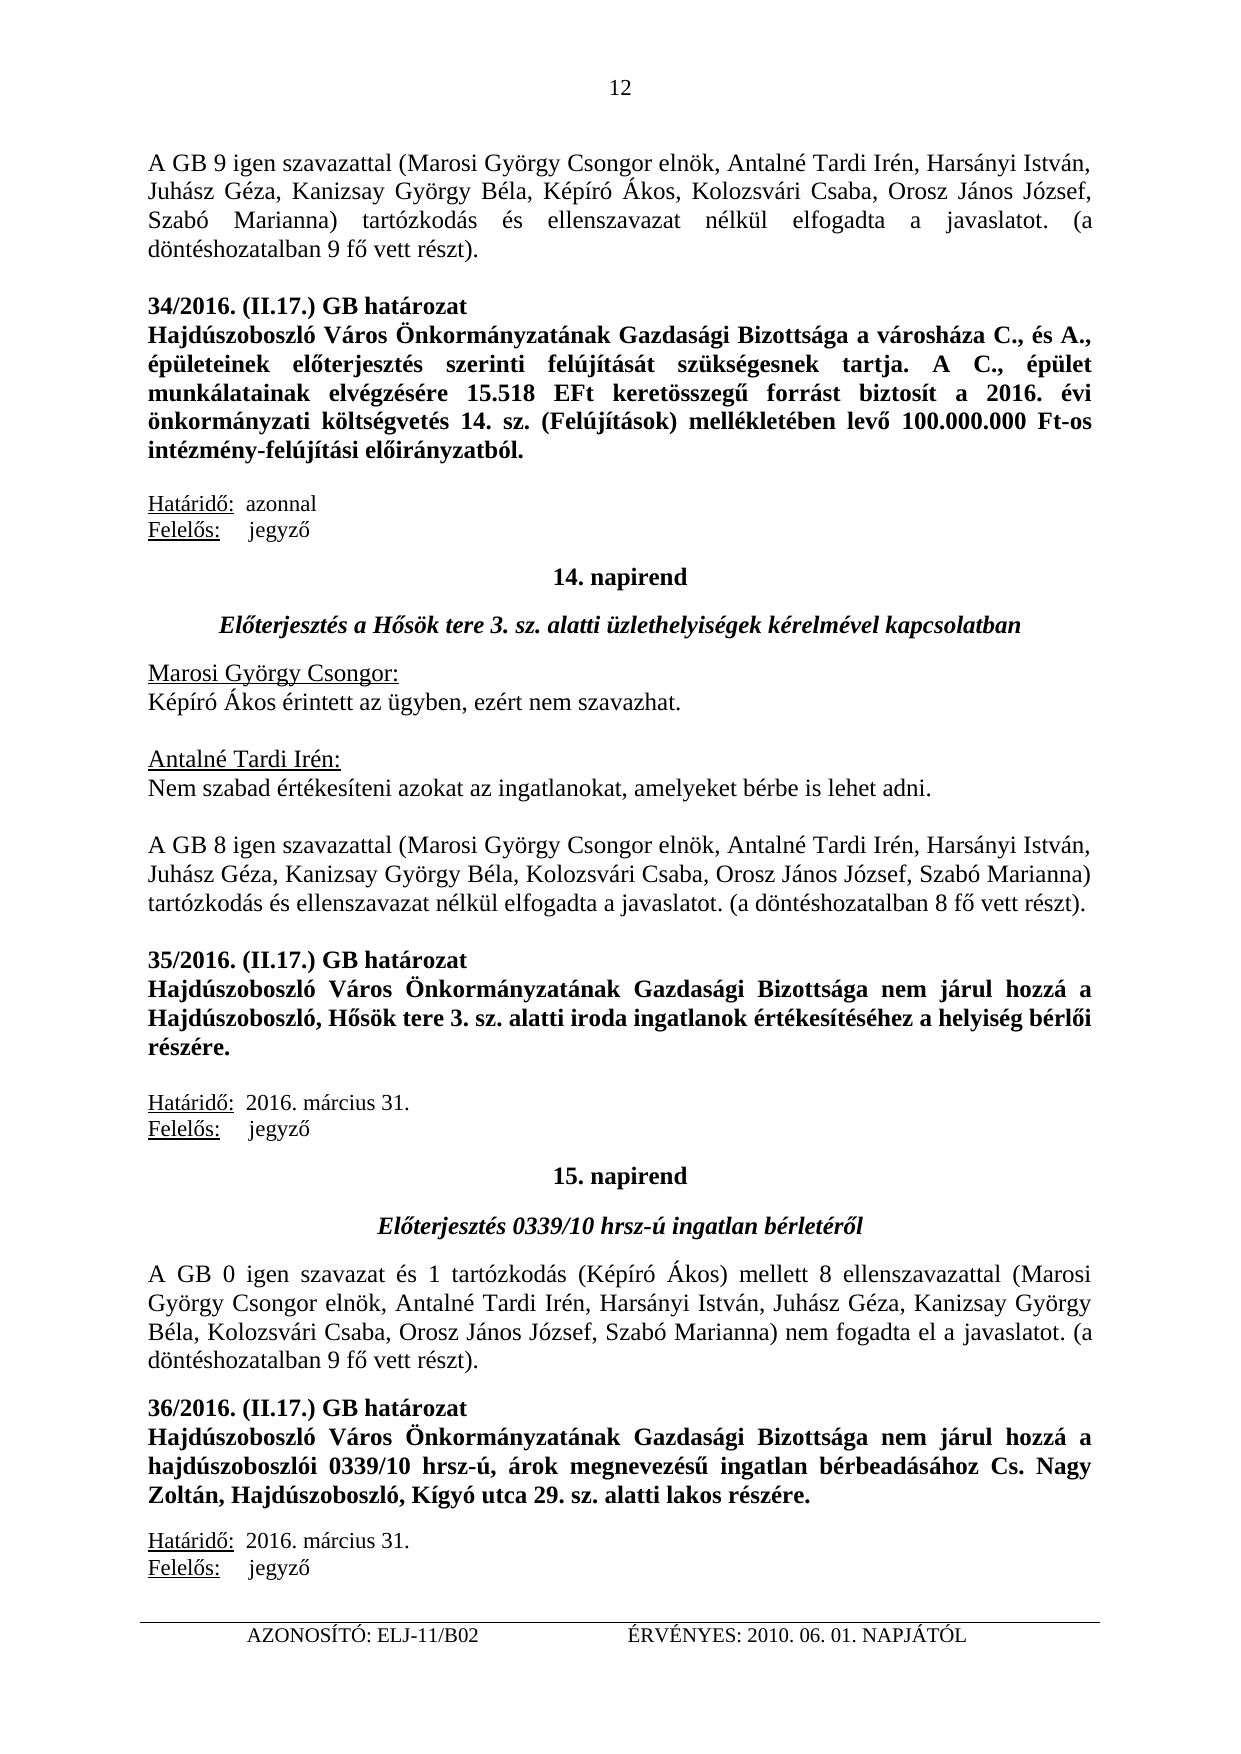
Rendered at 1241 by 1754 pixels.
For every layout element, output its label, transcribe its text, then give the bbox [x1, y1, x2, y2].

text Felelős: jegyző [148, 1554, 1093, 1580]
text A GB 9 igen szavazattal (Marosi György Csongor elnök, Antalné Tardi Irén, Harsányi István, Juhász Géza, Kanizsay György Béla, Képíró Ákos, Kolozsvári Csaba, Orosz János József, Szabó Marianna) tartózkodás és ellenszavazat nélkül elfogadta a javaslatot. (a döntéshozatalban 9 fő vett részt). [148, 148, 1093, 263]
text Határidő: azonnal [148, 490, 1093, 517]
text Felelős: jegyző [148, 517, 1093, 543]
text Hajdúszoboszló Város Önkormányzatának Gazdasági Bizottsága a városháza C., és A., épületeinek előterjesztés szerinti felújítását szükségesnek tartja. A C., épület munkálatainak elvégzésére 15.518 EFt keretösszegű forrást biztosít a 2016. évi önkormányzati költségvetés 14. sz. (Felújítások) mellékletében levő 100.000.000 Ft-os intézmény-felújítási előirányzatból. [148, 320, 1093, 464]
text 34/2016. (II.17.) GB határozat [148, 291, 1093, 320]
text 36/2016. (II.17.) GB határozat [148, 1393, 1093, 1422]
text Hajdúszoboszló Város Önkormányzatának Gazdasági Bizottsága nem járul hozzá a hajdúszoboszlói 0339/10 hrsz-ú, árok megnevezésű ingatlan bérbeadásához Cs. Nagy Zoltán, Hajdúszoboszló, Kígyó utca 29. sz. alatti lakos részére. [148, 1422, 1093, 1508]
text A GB 0 igen szavazat és 1 tartózkodás (Képíró Ákos) mellett 8 ellenszavazattal (Marosi György Csongor elnök, Antalné Tardi Irén, Harsányi István, Juhász Géza, Kanizsay György Béla, Kolozsvári Csaba, Orosz János József, Szabó Marianna) nem fogadta el a javaslatot. (a döntéshozatalban 9 fő vett részt). [148, 1259, 1093, 1374]
text Felelős: jegyző [148, 1116, 1093, 1142]
text Képíró Ákos érintett az ügyben, ezért nem szavazhat. [148, 687, 1093, 715]
text Marosi György Csongor: [148, 658, 1093, 687]
text 35/2016. (II.17.) GB határozat [148, 945, 1093, 974]
text Előterjesztés a Hősök tere 3. sz. alatti üzlethelyiségek kérelmével kapcsolatban [148, 610, 1093, 639]
list napirend [148, 562, 1093, 591]
list napirend [148, 1161, 1093, 1190]
text Határidő: 2016. március 31. [148, 1089, 1093, 1116]
text Nem szabad értékesíteni azokat az ingatlanokat, amelyeket bérbe is lehet adni. [148, 773, 1093, 802]
text Határidő: 2016. március 31. [148, 1528, 1093, 1554]
text Hajdúszoboszló Város Önkormányzatának Gazdasági Bizottsága nem járul hozzá a Hajdúszoboszló, Hősök tere 3. sz. alatti iroda ingatlanok értékesítéséhez a helyiség bérlői részére. [148, 974, 1093, 1060]
text Előterjesztés 0339/10 hrsz-ú ingatlan bérletéről [148, 1211, 1093, 1240]
text A GB 8 igen szavazattal (Marosi György Csongor elnök, Antalné Tardi Irén, Harsányi István, Juhász Géza, Kanizsay György Béla, Kolozsvári Csaba, Orosz János József, Szabó Marianna) tartózkodás és ellenszavazat nélkül elfogadta a javaslatot. (a döntéshozatalban 8 fő vett részt). [148, 830, 1093, 917]
text Antalné Tardi Irén: [148, 744, 1093, 773]
